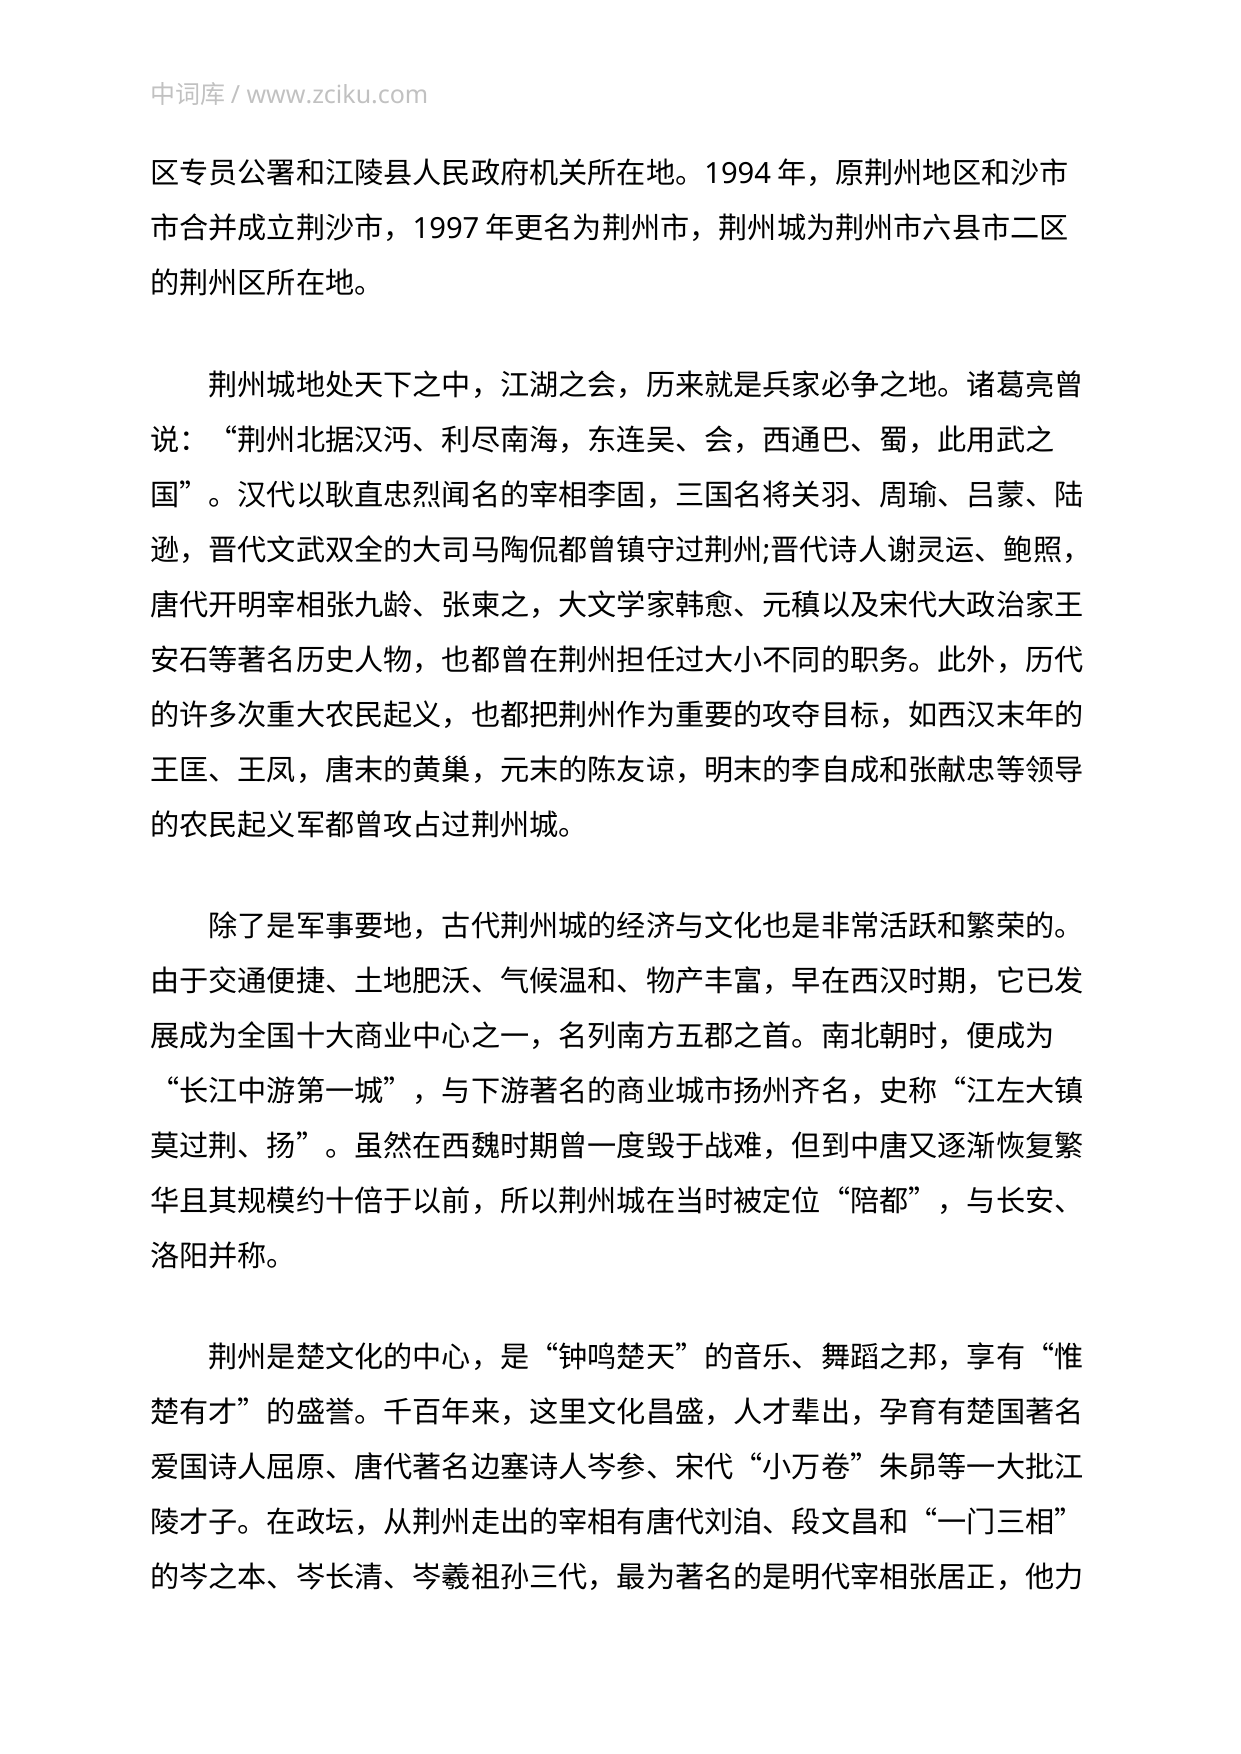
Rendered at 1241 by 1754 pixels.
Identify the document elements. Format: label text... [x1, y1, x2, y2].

text 荆州城地处天下之中，江湖之会，历来就是兵家必争之地。诸葛亮曾说：“荆州北据汉沔、利尽南海，东连吴、会，西通巴、蜀，此用武之国”。汉代以耿直忠烈闻名的宰相李固，三国名将关羽、周瑜、吕蒙、陆逊，晋代文武双全的大司马陶侃都曾镇守过荆州;晋代诗人谢灵运、鲍照，唐代开明宰相张九龄、张柬之，大文学家韩愈、元稹以及宋代大政治家王安石等著名历史人物，也都曾在荆州担任过大小不同的职务。此外，历代的许多次重大农民起义，也都把荆州作为重要的攻夺目标，如西汉末年的王匡、王凤，唐末的黄巢，元末的陈友谅，明末的李自成和张献忠等领导的农民起义军都曾攻占过荆州城。 [150, 362, 1090, 843]
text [150, 150, 1090, 302]
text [150, 1334, 1090, 1596]
text 除了是军事要地，古代荆州城的经济与文化也是非常活跃和繁荣的。由于交通便捷、土地肥沃、气候温和、物产丰富，早在西汉时期，它已发展成为全国十大商业中心之一，名列南方五郡之首。南北朝时，便成为“长江中游第一城”，与下游著名的商业城市扬州齐名，史称“江左大镇莫过荆、扬”。虽然在西魏时期曾一度毁于战难，但到中唐又逐渐恢复繁华且其规模约十倍于以前，所以荆州城在当时被定位“陪都”，与长安、洛阳并称。 [150, 903, 1090, 1274]
